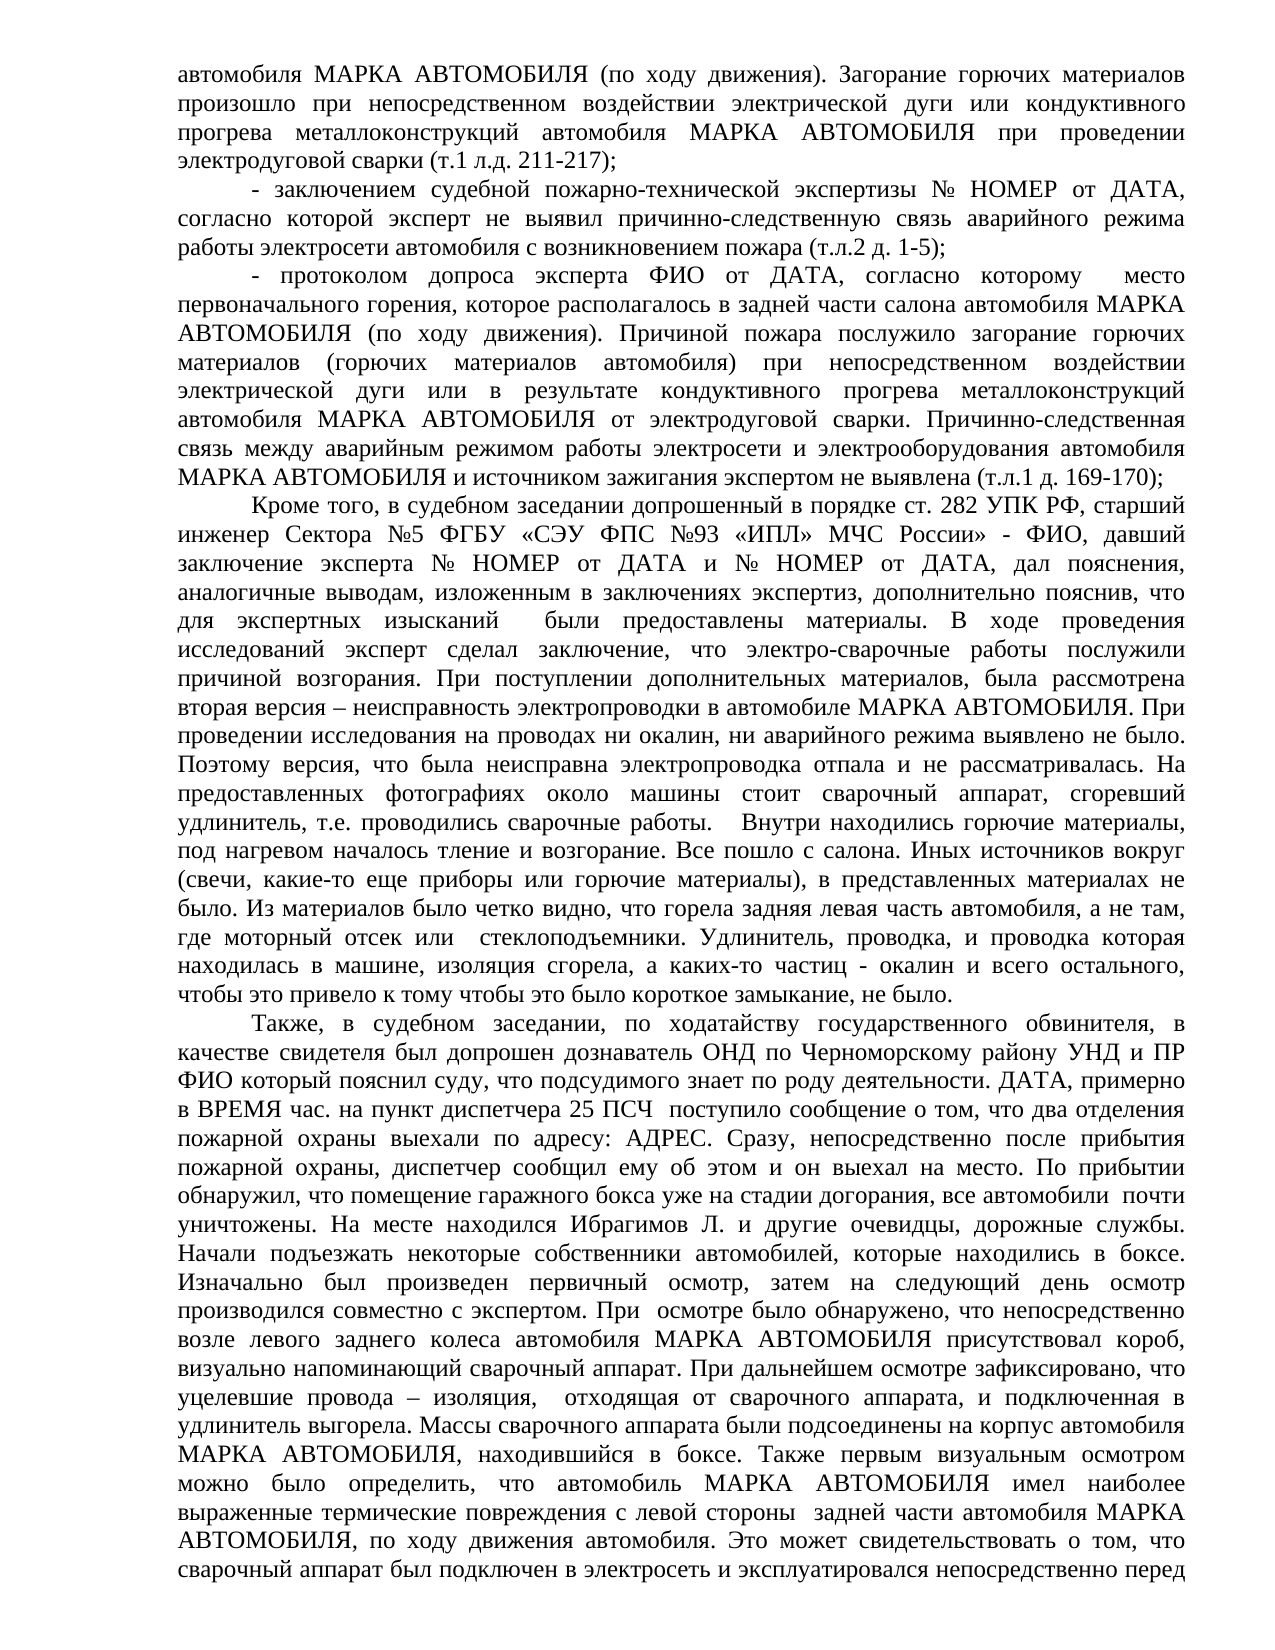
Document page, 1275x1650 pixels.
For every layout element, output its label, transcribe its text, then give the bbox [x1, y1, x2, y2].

text - заключением судебной пожарно-технической экспертизы № НОМЕР от ДАТА, согласно которой эксперт не выявил причинно-следственную связь аварийного режима работы электросети автомобиля с возникновением пожара (т.л.2 д. 1-5); [177, 174, 1186, 260]
text - протоколом допроса эксперта ФИО от ДАТА, согласно которому место первоначального горения, которое располагалось в задней части салона автомобиля МАРКА АВТОМОБИЛЯ (по ходу движения). Причиной пожара послужило загорание горючих материалов (горючих материалов автомобиля) при непосредственном воздействии электрической дуги или в результате кондуктивного прогрева металлоконструкций автомобиля МАРКА АВТОМОБИЛЯ от электродуговой сварки. Причинно-следственная связь между аварийным режимом работы электросети и электрооборудования автомобиля МАРКА АВТОМОБИЛЯ и источником зажигания экспертом не выявлена (т.л.1 д. 169-170); [177, 260, 1186, 490]
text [177, 59, 1186, 174]
text Кроме того, в судебном заседании допрошенный в порядке ст. 282 УПК РФ, старший инженер Сектора №5 ФГБУ «СЭУ ФПС №93 «ИПЛ» МЧС России» - ФИО, давший заключение эксперта № НОМЕР от ДАТА и № НОМЕР от ДАТА, дал пояснения, аналогичные выводам, изложенным в заключениях экспертиз, дополнительно пояснив, что для экспертных изысканий были предоставлены материалы. В ходе проведения исследований эксперт сделал заключение, что электро-сварочные работы послужили причиной возгорания. При поступлении дополнительных материалов, была рассмотрена вторая версия – неисправность электропроводки в автомобиле МАРКА АВТОМОБИЛЯ. При проведении исследования на проводах ни окалин, ни аварийного режима выявлено не было. Поэтому версия, что была неисправна электропроводка отпала и не рассматривалась. На предоставленных фотографиях около машины стоит сварочный аппарат, сгоревший удлинитель, т.е. проводились сварочные работы. Внутри находились горючие материалы, под нагревом началось тление и возгорание. Все пошло с салона. Иных источников вокруг (свечи, какие-то еще приборы или горючие материалы), в представленных материалах не было. Из материалов было четко видно, что горела задняя левая часть автомобиля, а не там, где моторный отсек или стеклоподъемники. Удлинитель, проводка, и проводка которая находилась в машине, изоляция сгорела, а каких-то частиц - окалин и всего остального, чтобы это привело к тому чтобы это было короткое замыкание, не было. [177, 490, 1186, 1008]
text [177, 1008, 1186, 1583]
